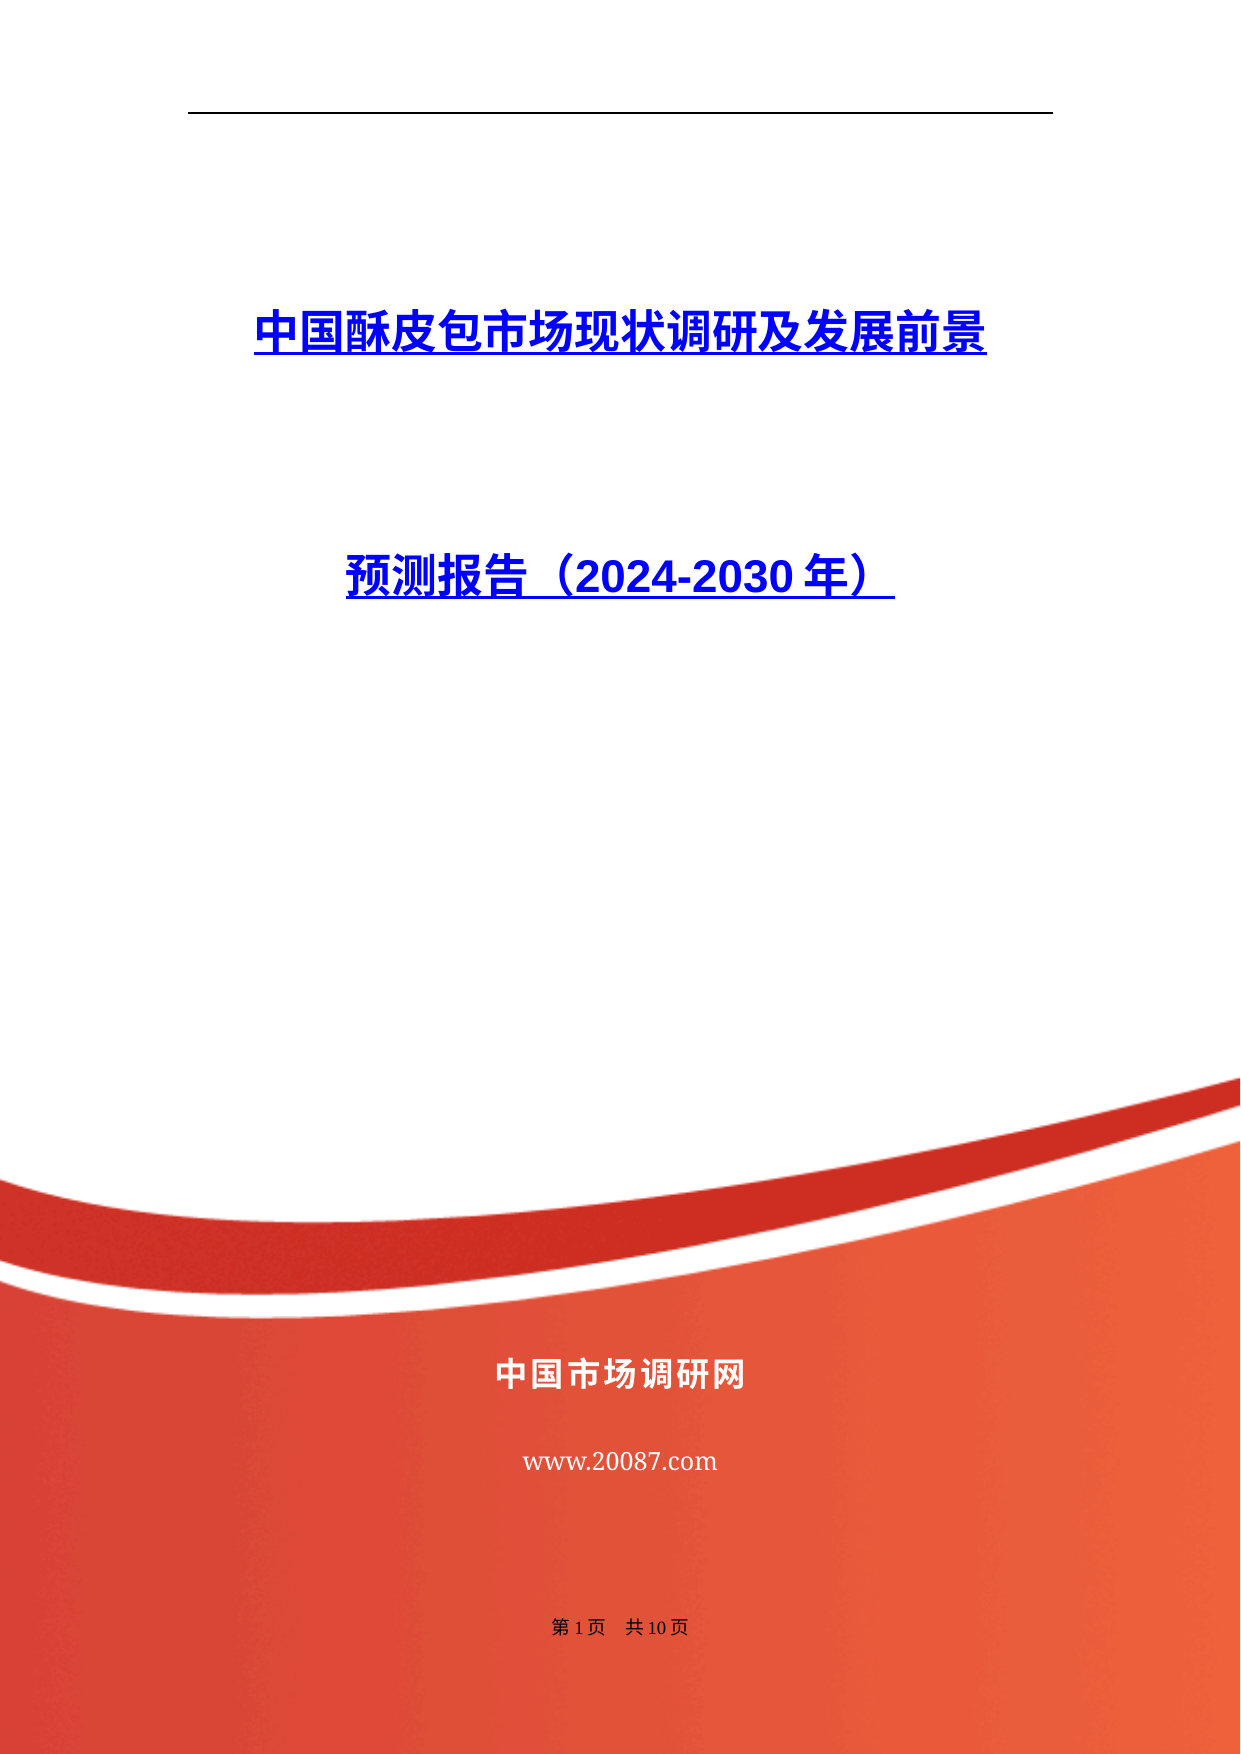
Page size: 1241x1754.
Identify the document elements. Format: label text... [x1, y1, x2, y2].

table_header 中国酥皮包市场现状调研及发展前景预测报告（2024-2030年） [188, 207, 1053, 773]
text www.20087.com [187, 1428, 1053, 1493]
picture [0, 1006, 1241, 1754]
subtitle 中国市场调研网 [187, 1339, 1053, 1404]
